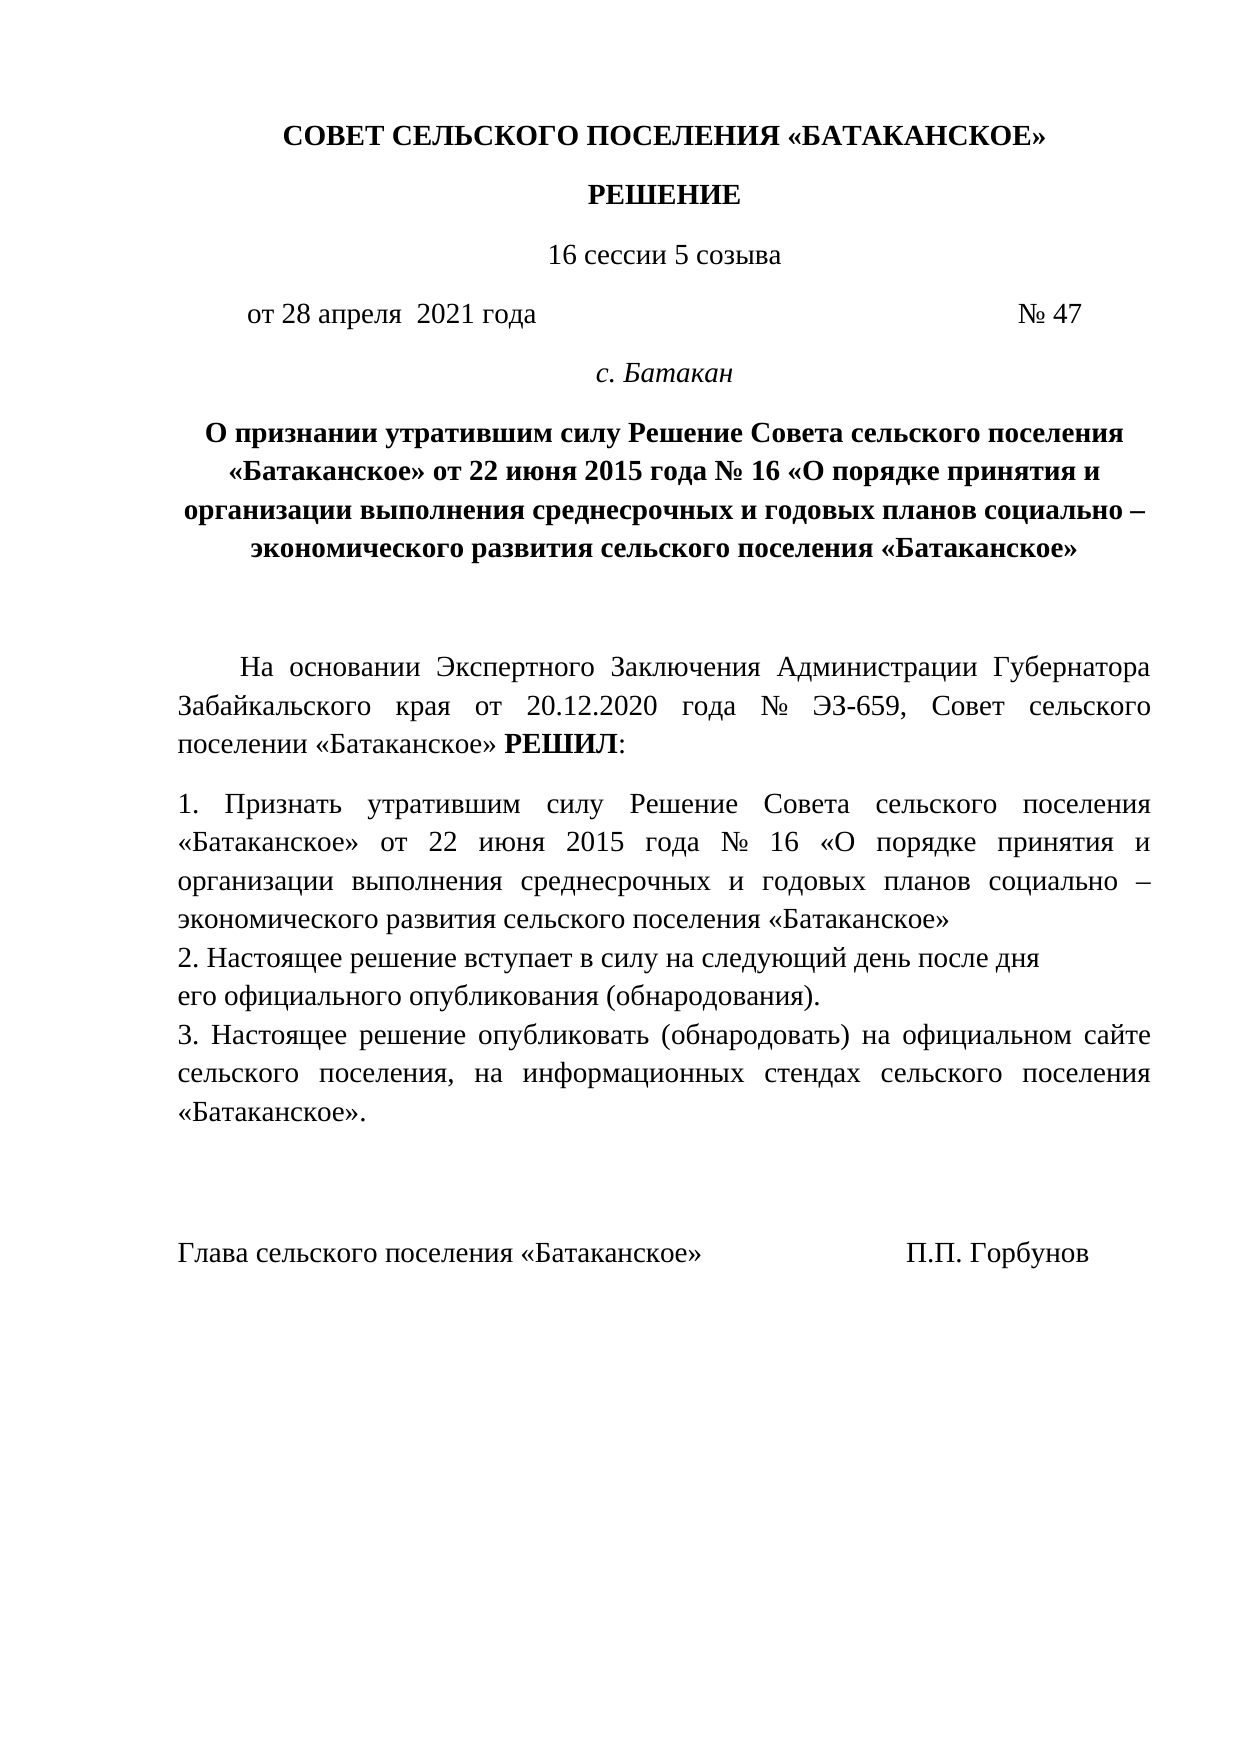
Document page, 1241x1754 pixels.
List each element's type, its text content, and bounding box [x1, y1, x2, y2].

text СОВЕТ СЕЛЬСКОГО ПОСЕЛЕНИЯ «БАТАКАНСКОЕ» [177, 118, 1152, 152]
text с. Батакан [177, 356, 1152, 389]
text его официального опубликования (обнародования). [177, 978, 1152, 1012]
text 2. Настоящее решение вступает в силу на следующий день после дня [177, 940, 1152, 973]
text 3. Настоящее решение опубликовать (обнародовать) на официальном сайте сельского поселения, на информационных стендах сельского поселения «Батаканское». [177, 1017, 1152, 1128]
text 1. Признать утратившим силу Решение Совета сельского поселения «Батаканское» от 22 июня 2015 года № 16 «О порядке принятия и организации выполнения среднесрочных и годовых планов социально –экономического развития сельского поселения «Батаканское» [177, 786, 1152, 935]
text РЕШЕНИЕ [177, 177, 1152, 211]
text 16 сессии 5 созыва [177, 237, 1152, 270]
text О признании утратившим силу Решение Совета сельского поселения «Батаканское» от 22 июня 2015 года № 16 «О порядке принятия и организации выполнения среднесрочных и годовых планов социально –экономического развития сельского поселения «Батаканское» [177, 415, 1152, 564]
text Глава сельского поселения «Батаканское» П.П. Горбунов [177, 1236, 1152, 1269]
text от 28 апреля 2021 года № 47 [177, 296, 1152, 330]
text На основании Экспертного Заключения Администрации Губернатора Забайкальского края от 20.12.2020 года № ЭЗ-659, Совет сельского поселении «Батаканское» РЕШИЛ: [177, 649, 1152, 760]
